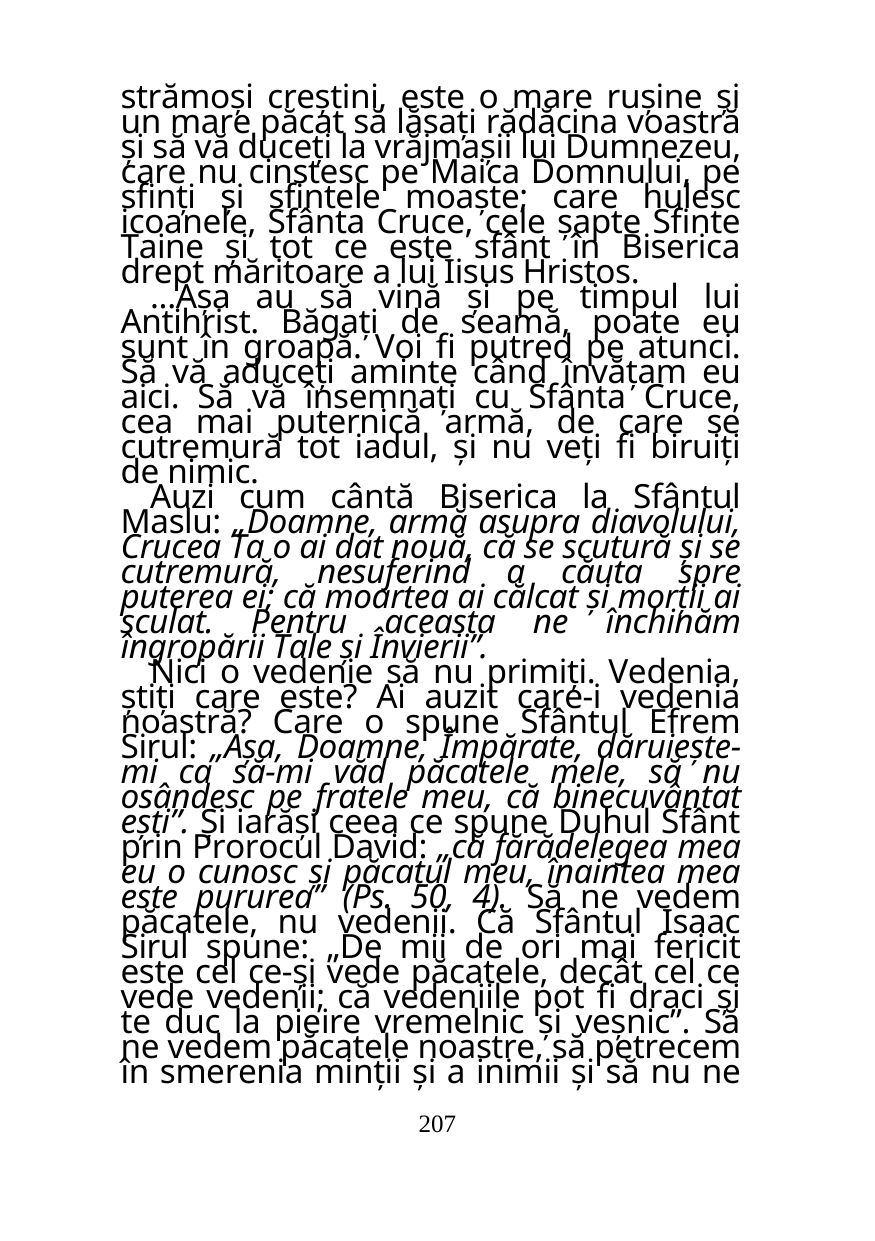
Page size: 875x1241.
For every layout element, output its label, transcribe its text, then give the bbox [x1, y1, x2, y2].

text ...Așa au să vină și pe timpul lui Antihrist. Băgați de seamă, poate eu sunt în groapă. Voi fi putred pe atunci. Să vă aduceți aminte când învățam eu aici. Să vă însemnați cu Sfânta Cruce, cea mai puternică armă, de care se cutremură tot iadul, și nu veți fi biruiți de nimic. [120, 289, 741, 489]
text Auzi cum cântă Biserica la Sfântul Maslu: „Doamne, armă asupra diavolului, Crucea Ta o ai dat nouă, că se scutură și se cutremură, nesuferind a căuta spre puterea ei; că moartea ai călcat și morții ai sculat. Pentru aceasta ne închinăm îngropării Tale și Învierii”. [120, 489, 741, 664]
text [120, 89, 741, 289]
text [120, 664, 741, 1089]
